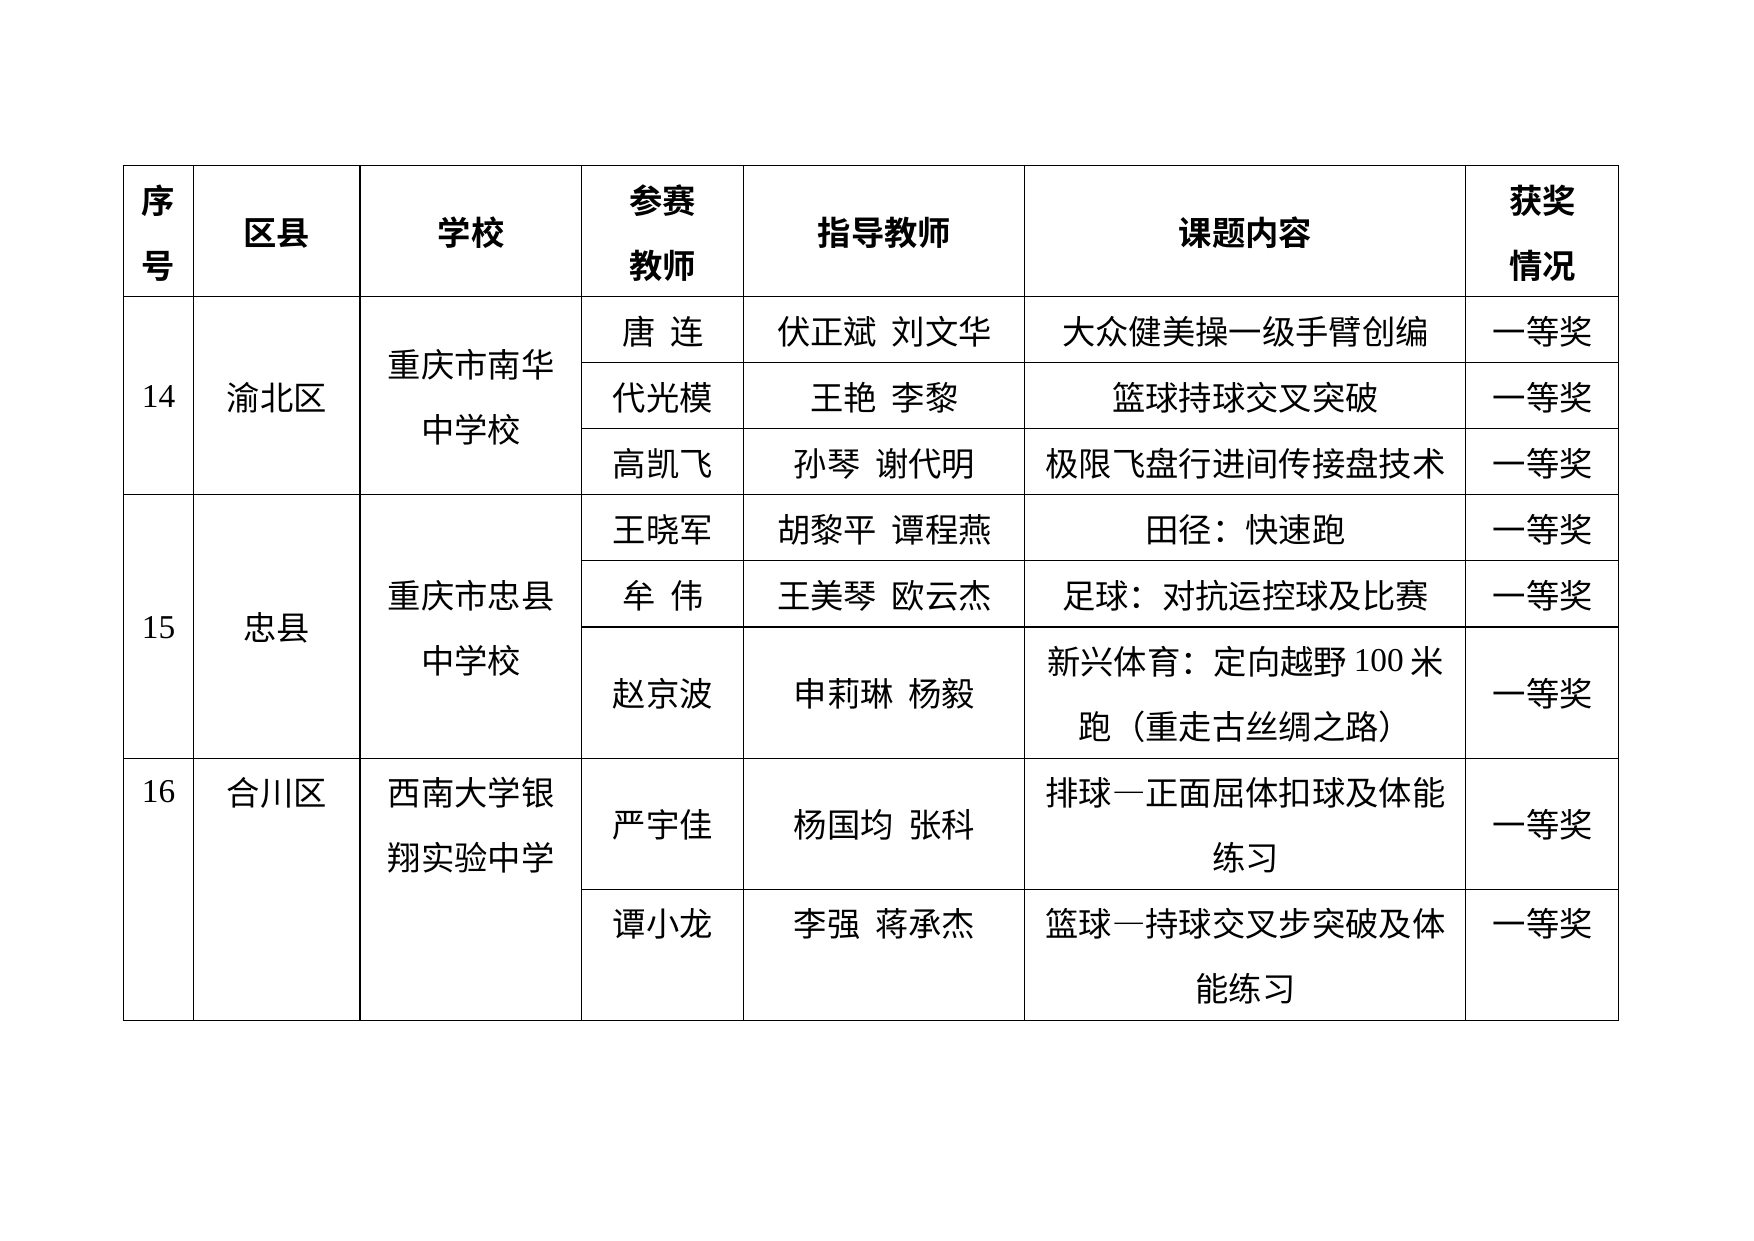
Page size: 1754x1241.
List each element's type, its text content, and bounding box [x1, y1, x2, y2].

table_cell 排球—正面屈体扣球及体能练习 [1025, 759, 1465, 888]
table_header 区县 [194, 166, 359, 296]
table_cell 新兴体育：定向越野100米跑（重走古丝绸之路） [1025, 628, 1465, 757]
table_header 获奖 情况 [1466, 166, 1618, 296]
table_cell 孙琴 谢代明 [744, 429, 1024, 494]
table_cell 15 [124, 495, 193, 757]
table_cell 一等奖 [1466, 495, 1618, 560]
table_cell 王晓军 [582, 495, 743, 560]
table_cell 牟 伟 [582, 561, 743, 626]
table_cell 重庆市忠县中学校 [361, 495, 581, 757]
table_header 序号 [124, 166, 193, 296]
table_cell 杨国均 张科 [744, 759, 1024, 888]
table_cell 一等奖 [1466, 429, 1618, 494]
table_cell 胡黎平 谭程燕 [744, 495, 1024, 560]
table_header 课题内容 [1025, 166, 1465, 296]
table_cell 田径：快速跑 [1025, 495, 1465, 560]
table_cell 伏正斌 刘文华 [744, 297, 1024, 362]
table_cell 赵京波 [582, 628, 743, 757]
table_cell 一等奖 [1466, 561, 1618, 626]
table_cell 渝北区 [194, 297, 359, 494]
table_cell 篮球持球交叉突破 [1025, 363, 1465, 428]
table_cell 重庆市南华中学校 [361, 297, 581, 494]
table_cell 王艳 李黎 [744, 363, 1024, 428]
table_cell 一等奖 [1466, 890, 1618, 1019]
table_cell 高凯飞 [582, 429, 743, 494]
table_cell 合川区 [194, 759, 359, 1019]
table_cell 唐 连 [582, 297, 743, 362]
table_cell 大众健美操一级手臂创编 [1025, 297, 1465, 362]
table_cell 一等奖 [1466, 759, 1618, 888]
table_header 参赛 教师 [582, 166, 743, 296]
table_cell 代光模 [582, 363, 743, 428]
table_header 指导教师 [744, 166, 1024, 296]
table_cell 篮球—持球交叉步突破及体能练习 [1025, 890, 1465, 1019]
table_cell 极限飞盘行进间传接盘技术 [1025, 429, 1465, 494]
table_cell 李强 蒋承杰 [744, 890, 1024, 1019]
table_cell 一等奖 [1466, 628, 1618, 757]
table_cell 谭小龙 [582, 890, 743, 1019]
table_cell 14 [124, 297, 193, 494]
table_cell 西南大学银翔实验中学 [361, 759, 581, 1019]
table_cell 一等奖 [1466, 363, 1618, 428]
table_cell 足球：对抗运控球及比赛 [1025, 561, 1465, 626]
table_cell 申莉琳 杨毅 [744, 628, 1024, 757]
table_cell 严宇佳 [582, 759, 743, 888]
table_header 学校 [361, 166, 581, 296]
table_cell 王美琴 欧云杰 [744, 561, 1024, 626]
table_cell 一等奖 [1466, 297, 1618, 362]
table_cell 16 [124, 759, 193, 1019]
table_cell 忠县 [194, 495, 359, 757]
